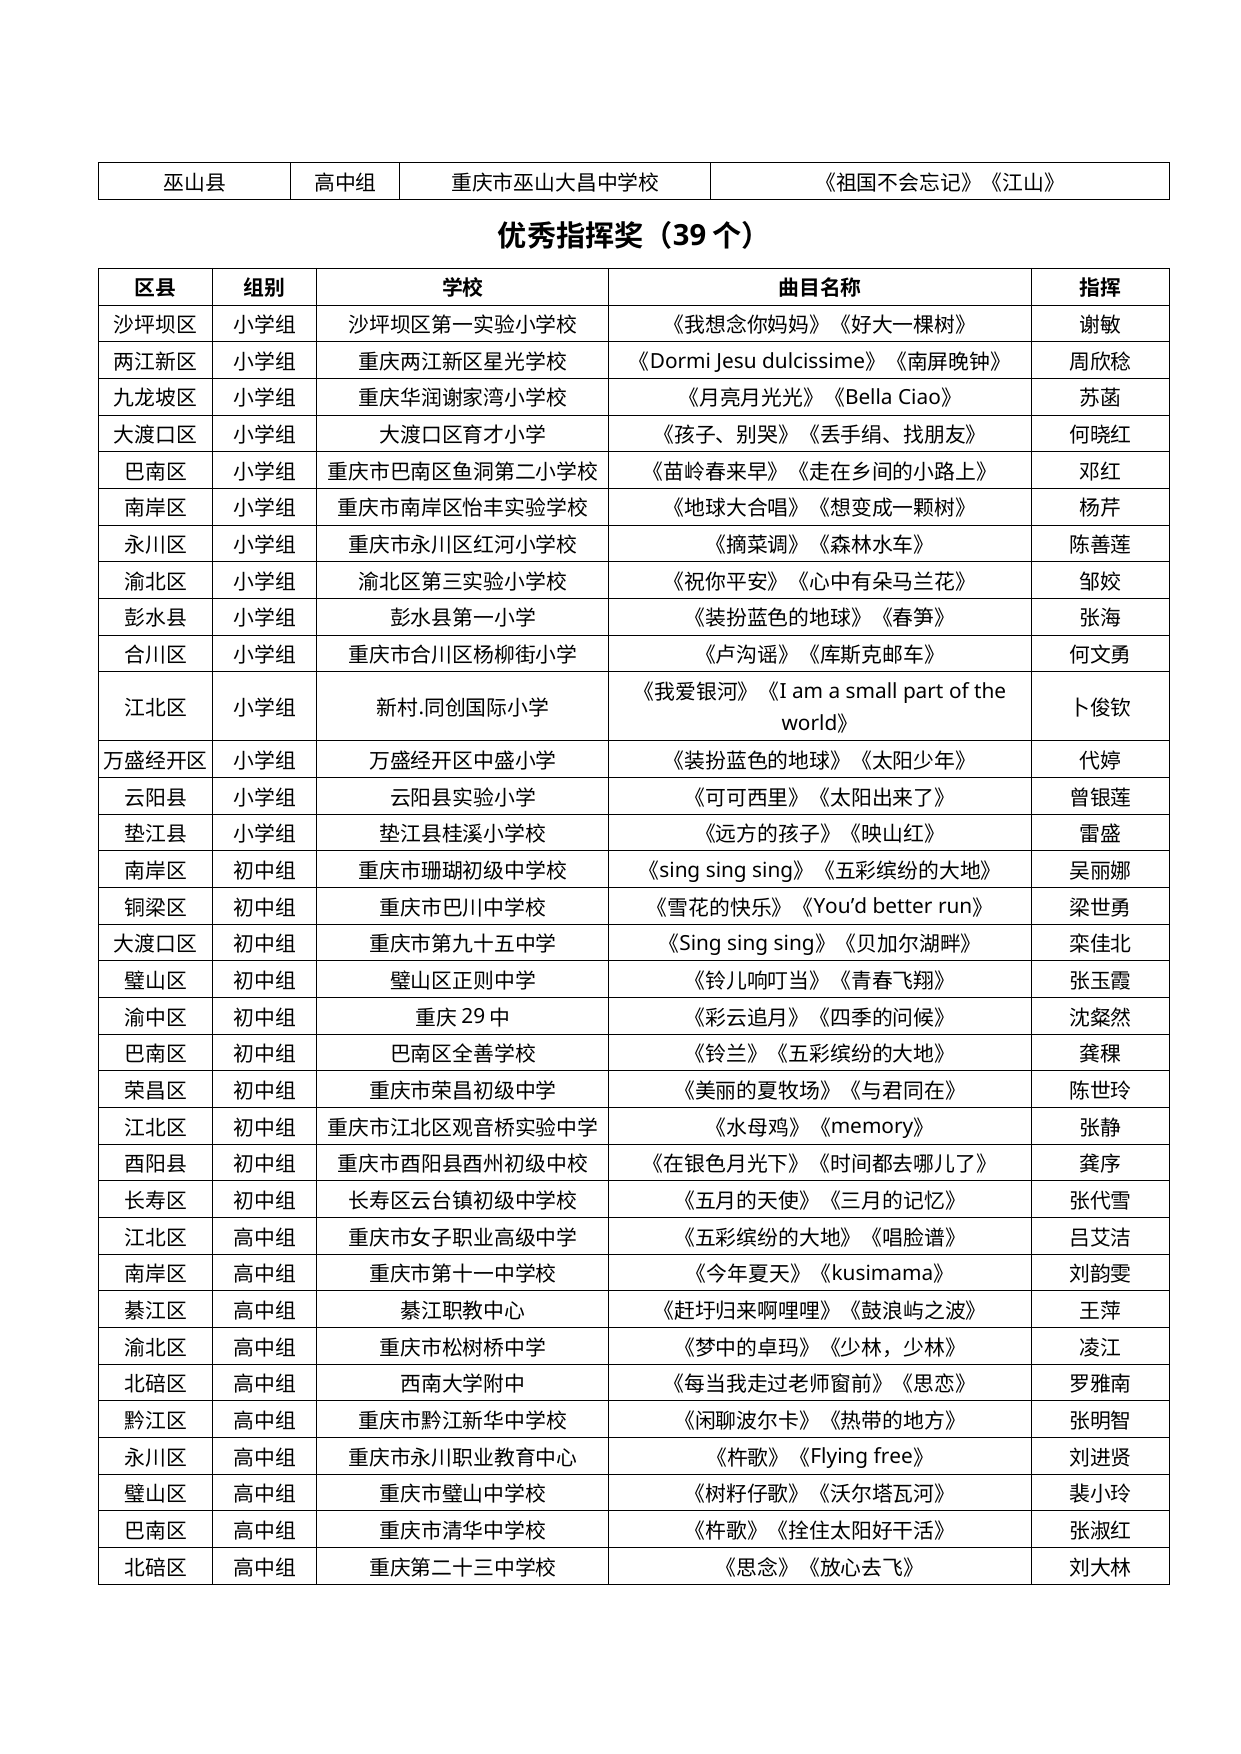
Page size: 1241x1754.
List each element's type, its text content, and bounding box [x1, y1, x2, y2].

table_cell 重庆市巫山大昌中学校 [400, 163, 710, 199]
table_cell 小学组 [213, 306, 316, 341]
table_cell 小学组 [213, 741, 316, 777]
table_cell 张静 [1032, 1108, 1169, 1144]
table_cell 邓红 [1032, 452, 1169, 488]
table_cell 张海 [1032, 599, 1169, 634]
table_cell 高中组 [213, 1255, 316, 1290]
table_cell 渝北区 [99, 1328, 212, 1364]
table_cell 谢敏 [1032, 306, 1169, 341]
table_cell 《杵歌》《Flying free》 [609, 1438, 1031, 1474]
table_cell 张淑红 [1032, 1511, 1169, 1547]
table_cell 何文勇 [1032, 636, 1169, 671]
table_cell 刘大林 [1032, 1548, 1169, 1584]
table_cell 张玉霞 [1032, 961, 1169, 997]
table_cell 重庆市巴南区鱼洞第二小学校 [317, 452, 608, 488]
table_cell 曲目名称 [609, 269, 1031, 304]
table_cell 重庆市荣昌初级中学 [317, 1071, 608, 1107]
table_cell 初中组 [213, 961, 316, 997]
table_cell 重庆市璧山中学校 [317, 1475, 608, 1510]
table_cell 梁世勇 [1032, 888, 1169, 924]
table_cell 《今年夏天》《kusimama》 [609, 1255, 1031, 1290]
table_cell 北碚区 [99, 1548, 212, 1584]
table_cell 《美丽的夏牧场》《与君同在》 [609, 1071, 1031, 1107]
table_cell 重庆市清华中学校 [317, 1511, 608, 1547]
table_cell 高中组 [291, 163, 399, 199]
table_cell 荣昌区 [99, 1071, 212, 1107]
table_cell 彭水县第一小学 [317, 599, 608, 634]
table_cell 指挥 [1032, 269, 1169, 304]
table_cell 高中组 [213, 1291, 316, 1327]
table_cell 长寿区 [99, 1181, 212, 1217]
table_cell 新村.同创国际小学 [317, 672, 608, 740]
table_cell 垫江县 [99, 815, 212, 850]
table_cell 何晓红 [1032, 416, 1169, 451]
table_cell 《思念》《放心去飞》 [609, 1548, 1031, 1584]
table_cell 张明智 [1032, 1401, 1169, 1437]
table_cell 优秀指挥奖（39个） [98, 200, 1169, 268]
table_cell 南岸区 [99, 851, 212, 887]
table_cell 綦江区 [99, 1291, 212, 1327]
table_cell 永川区 [99, 526, 212, 561]
table_cell 江北区 [99, 672, 212, 740]
table_cell 小学组 [213, 379, 316, 414]
table_cell 陈世玲 [1032, 1071, 1169, 1107]
table_cell 《远方的孩子》《映山红》 [609, 815, 1031, 850]
table_cell 永川区 [99, 1438, 212, 1474]
table_cell 罗雅南 [1032, 1365, 1169, 1400]
table_cell 龚稞 [1032, 1035, 1169, 1070]
table_cell 小学组 [213, 489, 316, 524]
table_cell 雷盛 [1032, 815, 1169, 850]
table_cell 《祝你平安》《心中有朵马兰花》 [609, 562, 1031, 598]
table_cell 酉阳县 [99, 1145, 212, 1180]
table_cell 初中组 [213, 998, 316, 1034]
table_cell 大渡口区 [99, 416, 212, 451]
table_cell 重庆市珊瑚初级中学校 [317, 851, 608, 887]
table_cell 云阳县 [99, 778, 212, 814]
table_cell 两江新区 [99, 342, 212, 378]
table_cell 重庆市南岸区怡丰实验学校 [317, 489, 608, 524]
table_cell 巴南区 [99, 1511, 212, 1547]
table_cell 沈粲然 [1032, 998, 1169, 1034]
table_cell 小学组 [213, 636, 316, 671]
table_cell 高中组 [213, 1438, 316, 1474]
table_cell 吕艾洁 [1032, 1218, 1169, 1254]
table_cell 重庆市黔江新华中学校 [317, 1401, 608, 1437]
table_cell 巫山县 [99, 163, 290, 199]
table_cell 重庆第二十三中学校 [317, 1548, 608, 1584]
table_cell 《苗岭春来早》《走在乡间的小路上》 [609, 452, 1031, 488]
table_cell 西南大学附中 [317, 1365, 608, 1400]
table_cell 璧山区 [99, 1475, 212, 1510]
table_cell 王萍 [1032, 1291, 1169, 1327]
table_cell 长寿区云台镇初级中学校 [317, 1181, 608, 1217]
table_cell 《彩云追月》《四季的问候》 [609, 998, 1031, 1034]
table_cell 重庆29中 [317, 998, 608, 1034]
table_cell 《摘菜调》《森林水车》 [609, 526, 1031, 561]
table_cell 《Dormi Jesu dulcissime》《南屏晚钟》 [609, 342, 1031, 378]
table_cell 凌江 [1032, 1328, 1169, 1364]
table_cell 高中组 [213, 1218, 316, 1254]
table_cell 重庆市女子职业高级中学 [317, 1218, 608, 1254]
table_cell 《可可西里》《太阳出来了》 [609, 778, 1031, 814]
table_cell 苏菡 [1032, 379, 1169, 414]
table_cell 《铃儿响叮当》《青春飞翔》 [609, 961, 1031, 997]
table_cell 张代雪 [1032, 1181, 1169, 1217]
table_cell 刘进贤 [1032, 1438, 1169, 1474]
table_cell 沙坪坝区 [99, 306, 212, 341]
table_cell 《地球大合唱》《想变成一颗树》 [609, 489, 1031, 524]
table_cell 初中组 [213, 851, 316, 887]
table_cell 《在银色月光下》《时间都去哪儿了》 [609, 1145, 1031, 1180]
table_cell 巴南区 [99, 452, 212, 488]
table_cell 黔江区 [99, 1401, 212, 1437]
table_cell 《我爱银河》《I am a small part of the world》 [609, 672, 1031, 740]
table_cell 云阳县实验小学 [317, 778, 608, 814]
table_cell 重庆市第十一中学校 [317, 1255, 608, 1290]
table_cell 组别 [213, 269, 316, 304]
table_cell 高中组 [213, 1328, 316, 1364]
table_cell 大渡口区 [99, 925, 212, 960]
table_cell 小学组 [213, 599, 316, 634]
table_cell 重庆市永川区红河小学校 [317, 526, 608, 561]
table_cell 曾银莲 [1032, 778, 1169, 814]
table_cell 《铃兰》《五彩缤纷的大地》 [609, 1035, 1031, 1070]
table_cell 小学组 [213, 342, 316, 378]
table_cell 《Sing sing sing》《贝加尔湖畔》 [609, 925, 1031, 960]
table_cell 垫江县桂溪小学校 [317, 815, 608, 850]
table_cell 龚序 [1032, 1145, 1169, 1180]
table_cell 高中组 [213, 1401, 316, 1437]
table_cell 彭水县 [99, 599, 212, 634]
table_cell 初中组 [213, 1145, 316, 1180]
table_cell 南岸区 [99, 1255, 212, 1290]
table_cell 合川区 [99, 636, 212, 671]
table_cell 栾佳北 [1032, 925, 1169, 960]
table_cell 初中组 [213, 1108, 316, 1144]
table_cell 《五月的天使》《三月的记忆》 [609, 1181, 1031, 1217]
table_cell 高中组 [213, 1548, 316, 1584]
table_cell 初中组 [213, 925, 316, 960]
table_cell 重庆市酉阳县酉州初级中校 [317, 1145, 608, 1180]
table_cell 重庆市永川职业教育中心 [317, 1438, 608, 1474]
table_cell 渝中区 [99, 998, 212, 1034]
table_cell 巴南区 [99, 1035, 212, 1070]
table_cell 《水母鸡》《memory》 [609, 1108, 1031, 1144]
table_cell 《五彩缤纷的大地》《唱脸谱》 [609, 1218, 1031, 1254]
table_cell 周欣稔 [1032, 342, 1169, 378]
table_cell 《卢沟谣》《库斯克邮车》 [609, 636, 1031, 671]
table_cell 小学组 [213, 416, 316, 451]
table_cell 《月亮月光光》《Bella Ciao》 [609, 379, 1031, 414]
table_cell 学校 [317, 269, 608, 304]
table_cell 《雪花的快乐》《You’d better run》 [609, 888, 1031, 924]
table_cell 九龙坡区 [99, 379, 212, 414]
table_cell 小学组 [213, 815, 316, 850]
table_cell 刘韵雯 [1032, 1255, 1169, 1290]
table_cell 裴小玲 [1032, 1475, 1169, 1510]
table_cell 綦江职教中心 [317, 1291, 608, 1327]
table_cell 重庆市巴川中学校 [317, 888, 608, 924]
table_cell 高中组 [213, 1511, 316, 1547]
table_cell 高中组 [213, 1365, 316, 1400]
table_cell 小学组 [213, 526, 316, 561]
table_cell 初中组 [213, 1035, 316, 1070]
table_cell 万盛经开区中盛小学 [317, 741, 608, 777]
table_cell 吴丽娜 [1032, 851, 1169, 887]
table_cell 《装扮蓝色的地球》《春笋》 [609, 599, 1031, 634]
table_cell 代婷 [1032, 741, 1169, 777]
table_cell 《sing sing sing》《五彩缤纷的大地》 [609, 851, 1031, 887]
table_cell 江北区 [99, 1108, 212, 1144]
table_cell 《每当我走过老师窗前》《思恋》 [609, 1365, 1031, 1400]
table_cell 小学组 [213, 778, 316, 814]
table_cell 北碚区 [99, 1365, 212, 1400]
table_cell 杨芹 [1032, 489, 1169, 524]
table_cell 《树籽仔歌》《沃尔塔瓦河》 [609, 1475, 1031, 1510]
table_cell 陈善莲 [1032, 526, 1169, 561]
table_cell 璧山区正则中学 [317, 961, 608, 997]
table_cell 《我想念你妈妈》《好大一棵树》 [609, 306, 1031, 341]
table_cell 《祖国不会忘记》《江山》 [711, 163, 1169, 199]
table_cell 重庆市合川区杨柳街小学 [317, 636, 608, 671]
table_cell 巴南区全善学校 [317, 1035, 608, 1070]
table_cell 重庆两江新区星光学校 [317, 342, 608, 378]
table_cell 卜俊钦 [1032, 672, 1169, 740]
table_cell 小学组 [213, 452, 316, 488]
table_cell 江北区 [99, 1218, 212, 1254]
table_cell 《杵歌》《拴住太阳好干活》 [609, 1511, 1031, 1547]
table_cell 高中组 [213, 1475, 316, 1510]
table_cell 万盛经开区 [99, 741, 212, 777]
table_cell 区县 [99, 269, 212, 304]
table_cell 大渡口区育才小学 [317, 416, 608, 451]
table_cell 《梦中的卓玛》《少林，少林》 [609, 1328, 1031, 1364]
table_cell 《孩子、别哭》《丢手绢、找朋友》 [609, 416, 1031, 451]
table_cell 小学组 [213, 562, 316, 598]
table_cell 邹姣 [1032, 562, 1169, 598]
table_cell 《装扮蓝色的地球》《太阳少年》 [609, 741, 1031, 777]
table_cell 璧山区 [99, 961, 212, 997]
table_cell 小学组 [213, 672, 316, 740]
table_cell 南岸区 [99, 489, 212, 524]
table_cell 渝北区第三实验小学校 [317, 562, 608, 598]
table_cell 重庆华润谢家湾小学校 [317, 379, 608, 414]
table_cell 沙坪坝区第一实验小学校 [317, 306, 608, 341]
table_cell 重庆市江北区观音桥实验中学 [317, 1108, 608, 1144]
table_cell 渝北区 [99, 562, 212, 598]
table_cell 铜梁区 [99, 888, 212, 924]
table_cell 初中组 [213, 888, 316, 924]
table_cell 重庆市第九十五中学 [317, 925, 608, 960]
table_cell 《闲聊波尔卡》《热带的地方》 [609, 1401, 1031, 1437]
table_cell 重庆市松树桥中学 [317, 1328, 608, 1364]
table_cell 《赶圩归来啊哩哩》《鼓浪屿之波》 [609, 1291, 1031, 1327]
table_cell 初中组 [213, 1071, 316, 1107]
table_cell 初中组 [213, 1181, 316, 1217]
